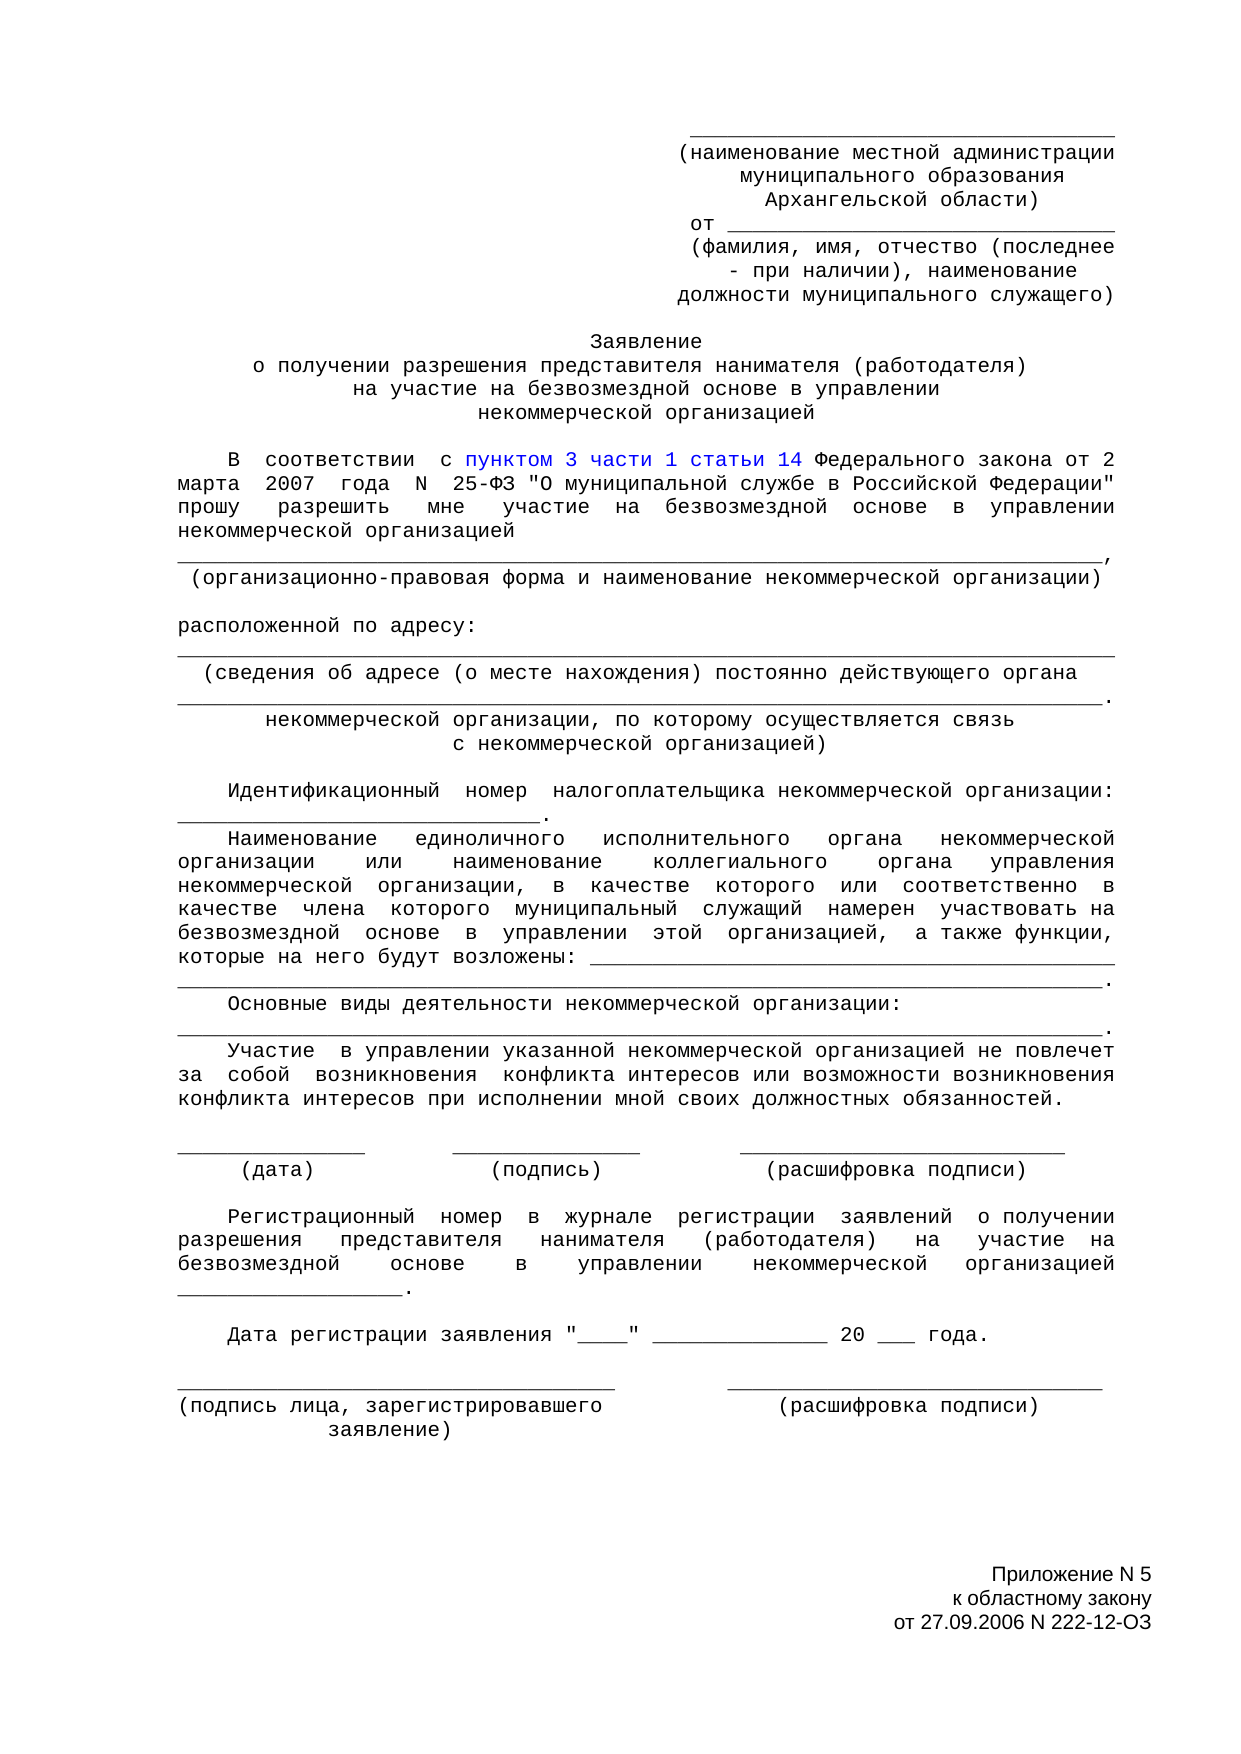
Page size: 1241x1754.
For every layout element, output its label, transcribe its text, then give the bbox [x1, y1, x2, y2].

text к областному закону [177, 1586, 1152, 1610]
text (организационно-правовая форма и наименование некоммерческой организации) [177, 567, 1152, 591]
text (сведения об адресе (о месте нахождения) постоянно действующего органа [177, 662, 1152, 686]
text на участие на безвозмездной основе в управлении [177, 378, 1152, 402]
text о получении разрешения представителя нанимателя (работодателя) [177, 354, 1152, 378]
text разрешения представителя нанимателя (работодателя) на участие на [177, 1229, 1152, 1253]
text некоммерческой организацией [177, 402, 1152, 426]
text Идентификационный номер налогоплательщика некоммерческой организации: [177, 780, 1152, 804]
text с некоммерческой организацией) [177, 733, 1152, 757]
text __________________________________________________________________________. [177, 1017, 1152, 1040]
text за собой возникновения конфликта интересов или возможности возникновения [177, 1064, 1152, 1088]
text ___________________________________ ______________________________ [177, 1371, 1152, 1395]
text расположенной по адресу: [177, 615, 1152, 638]
text ___________________________________________________________________________ [177, 638, 1152, 662]
text Основные виды деятельности некоммерческой организации: [177, 993, 1152, 1017]
text Наименование единоличного исполнительного органа некоммерческой [177, 827, 1152, 851]
text качестве члена которого муниципальный служащий намерен участвовать на [177, 898, 1152, 922]
text прошу разрешить мне участие на безвозмездной основе в управлении [177, 496, 1152, 520]
text В соответствии с пунктом 3 части 1 статьи 14 Федерального закона от 2 [177, 449, 1152, 473]
text __________________________________________________________________________. [177, 969, 1152, 993]
text Заявление [177, 331, 1152, 354]
text конфликта интересов при исполнении мной своих должностных обязанностей. [177, 1088, 1152, 1111]
text организации или наименование коллегиального органа управления [177, 851, 1152, 875]
text некоммерческой организацией [177, 520, 1152, 544]
text _______________ _______________ __________________________ [177, 1135, 1152, 1158]
text __________________________________________________________________________. [177, 686, 1152, 709]
text Регистрационный номер в журнале регистрации заявлений о получении [177, 1206, 1152, 1229]
text Участие в управлении указанной некоммерческой организацией не повлечет [177, 1040, 1152, 1064]
text (подпись лица, зарегистрировавшего (расшифровка подписи) [177, 1395, 1152, 1419]
text - при наличии), наименование [177, 260, 1152, 284]
text должности муниципального служащего) [177, 284, 1152, 307]
text муниципального образования [177, 165, 1152, 189]
text Приложение N 5 [177, 1562, 1152, 1586]
text которые на него будут возложены: __________________________________________ [177, 946, 1152, 969]
text заявление) [177, 1419, 1152, 1442]
text (фамилия, имя, отчество (последнее [177, 236, 1152, 260]
text Дата регистрации заявления "____" ______________ 20 ___ года. [177, 1324, 1152, 1348]
text некоммерческой организации, в качестве которого или соответственно в [177, 875, 1152, 898]
text _____________________________. [177, 804, 1152, 827]
text __________________________________ [177, 118, 1152, 142]
text безвозмездной основе в управлении некоммерческой организацией [177, 1253, 1152, 1277]
text безвозмездной основе в управлении этой организацией, а также функции, [177, 922, 1152, 946]
text (наименование местной администрации [177, 142, 1152, 165]
text __________________________________________________________________________, [177, 544, 1152, 567]
text марта 2007 года N 25-ФЗ "О муниципальной службе в Российской Федерации" [177, 473, 1152, 496]
text от _______________________________ [177, 213, 1152, 236]
text (дата) (подпись) (расшифровка подписи) [177, 1158, 1152, 1182]
text __________________. [177, 1277, 1152, 1300]
text от 27.09.2006 N 222-12-ОЗ [177, 1610, 1152, 1634]
text Архангельской области) [177, 189, 1152, 213]
text некоммерческой организации, по которому осуществляется связь [177, 709, 1152, 733]
